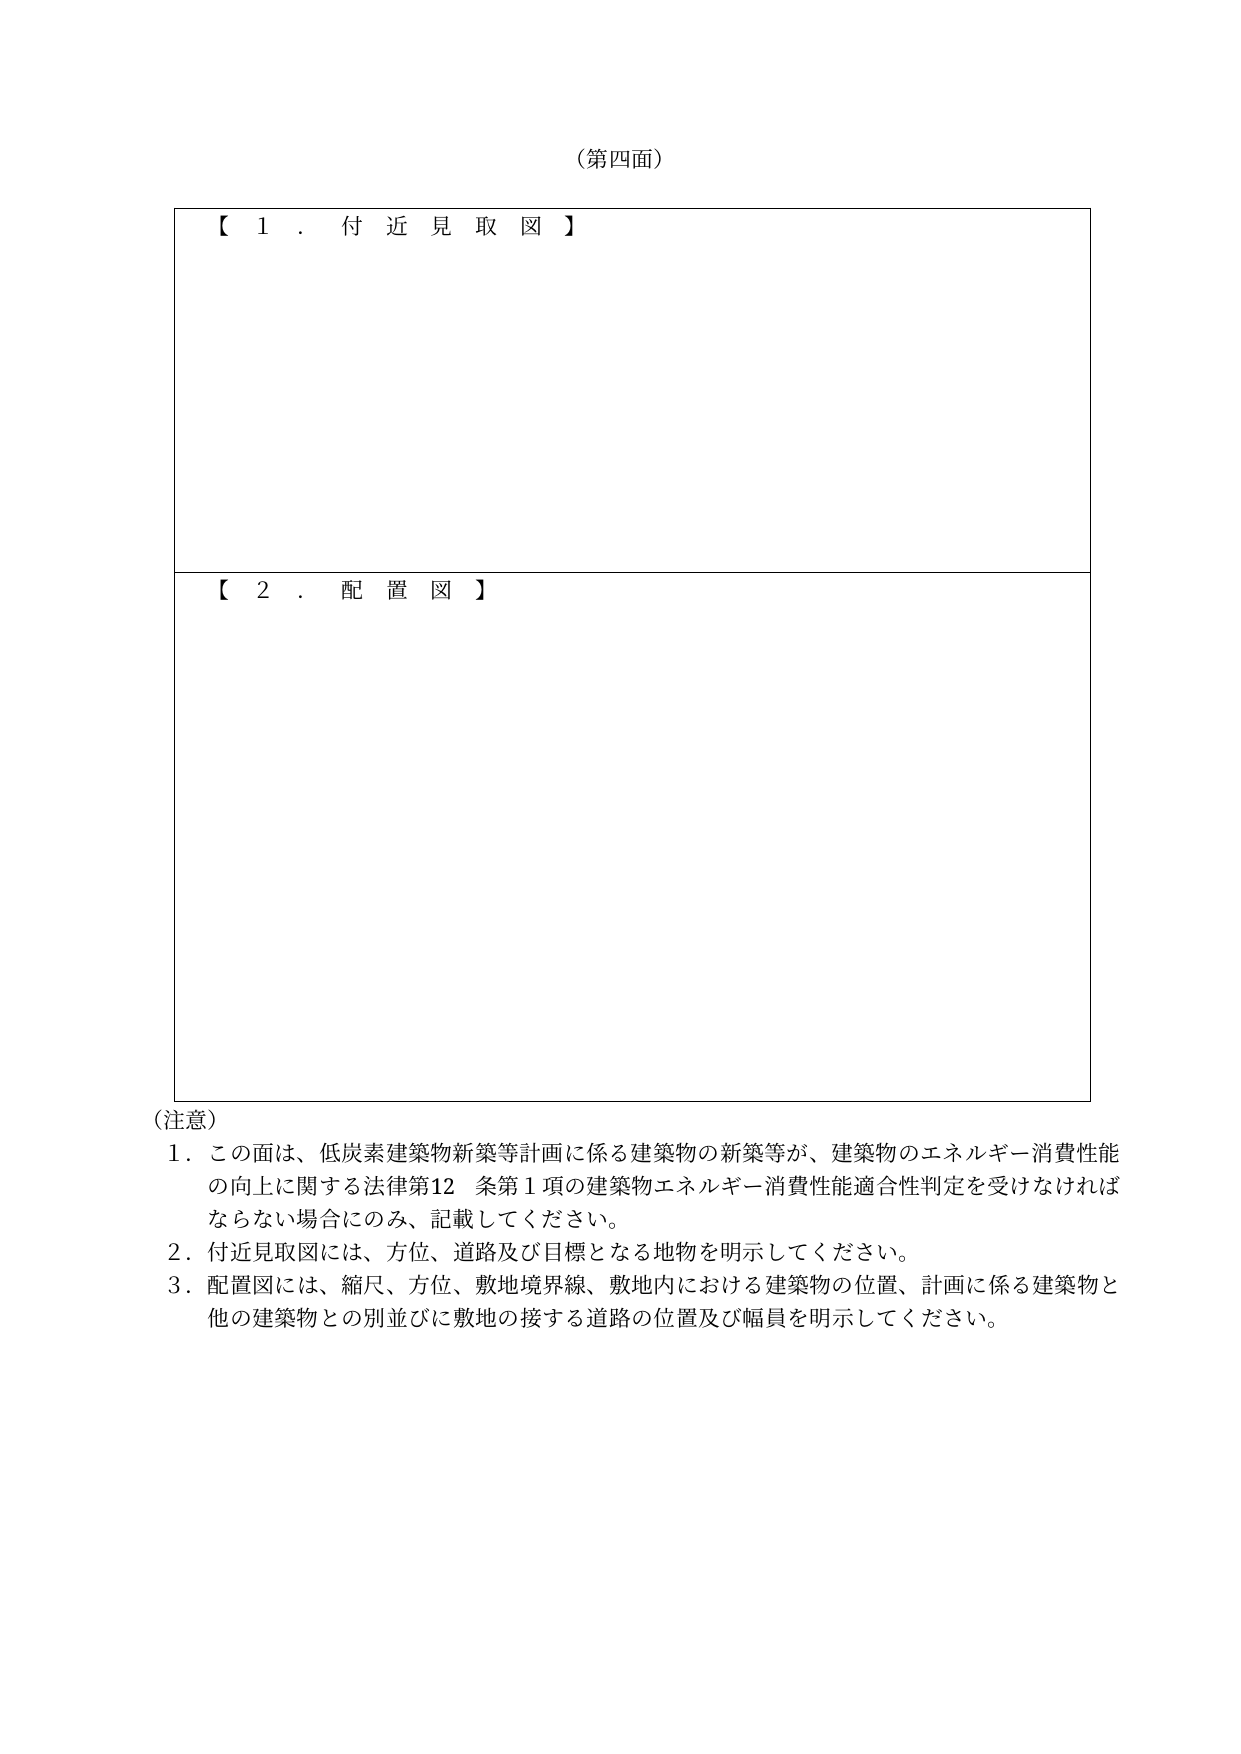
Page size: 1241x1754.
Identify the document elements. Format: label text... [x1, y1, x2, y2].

table_cell 【２．配置図】 [175, 573, 1090, 1101]
text ３．配置図には、縮尺、方位、敷地境界線、敷地内における建築物の位置、計画に係る建築物と他の建築物との別並びに敷地の接する道路の位置及び幅員を明示してください。 [163, 1267, 1122, 1333]
text ２．付近見取図には、方位、道路及び目標となる地物を明示してください。 [163, 1234, 1122, 1267]
text １．この面は、低炭素建築物新築等計画に係る建築物の新築等が、建築物のエネルギー消費性能の向上に関する法律第12条第１項の建築物エネルギー消費性能適合性判定を受けなければならない場合にのみ、記載してください。 [163, 1135, 1122, 1234]
table_header 【１．付近見取図】 [175, 209, 1090, 572]
text （注意） [118, 1102, 1122, 1135]
text （第四面） [118, 141, 1122, 174]
